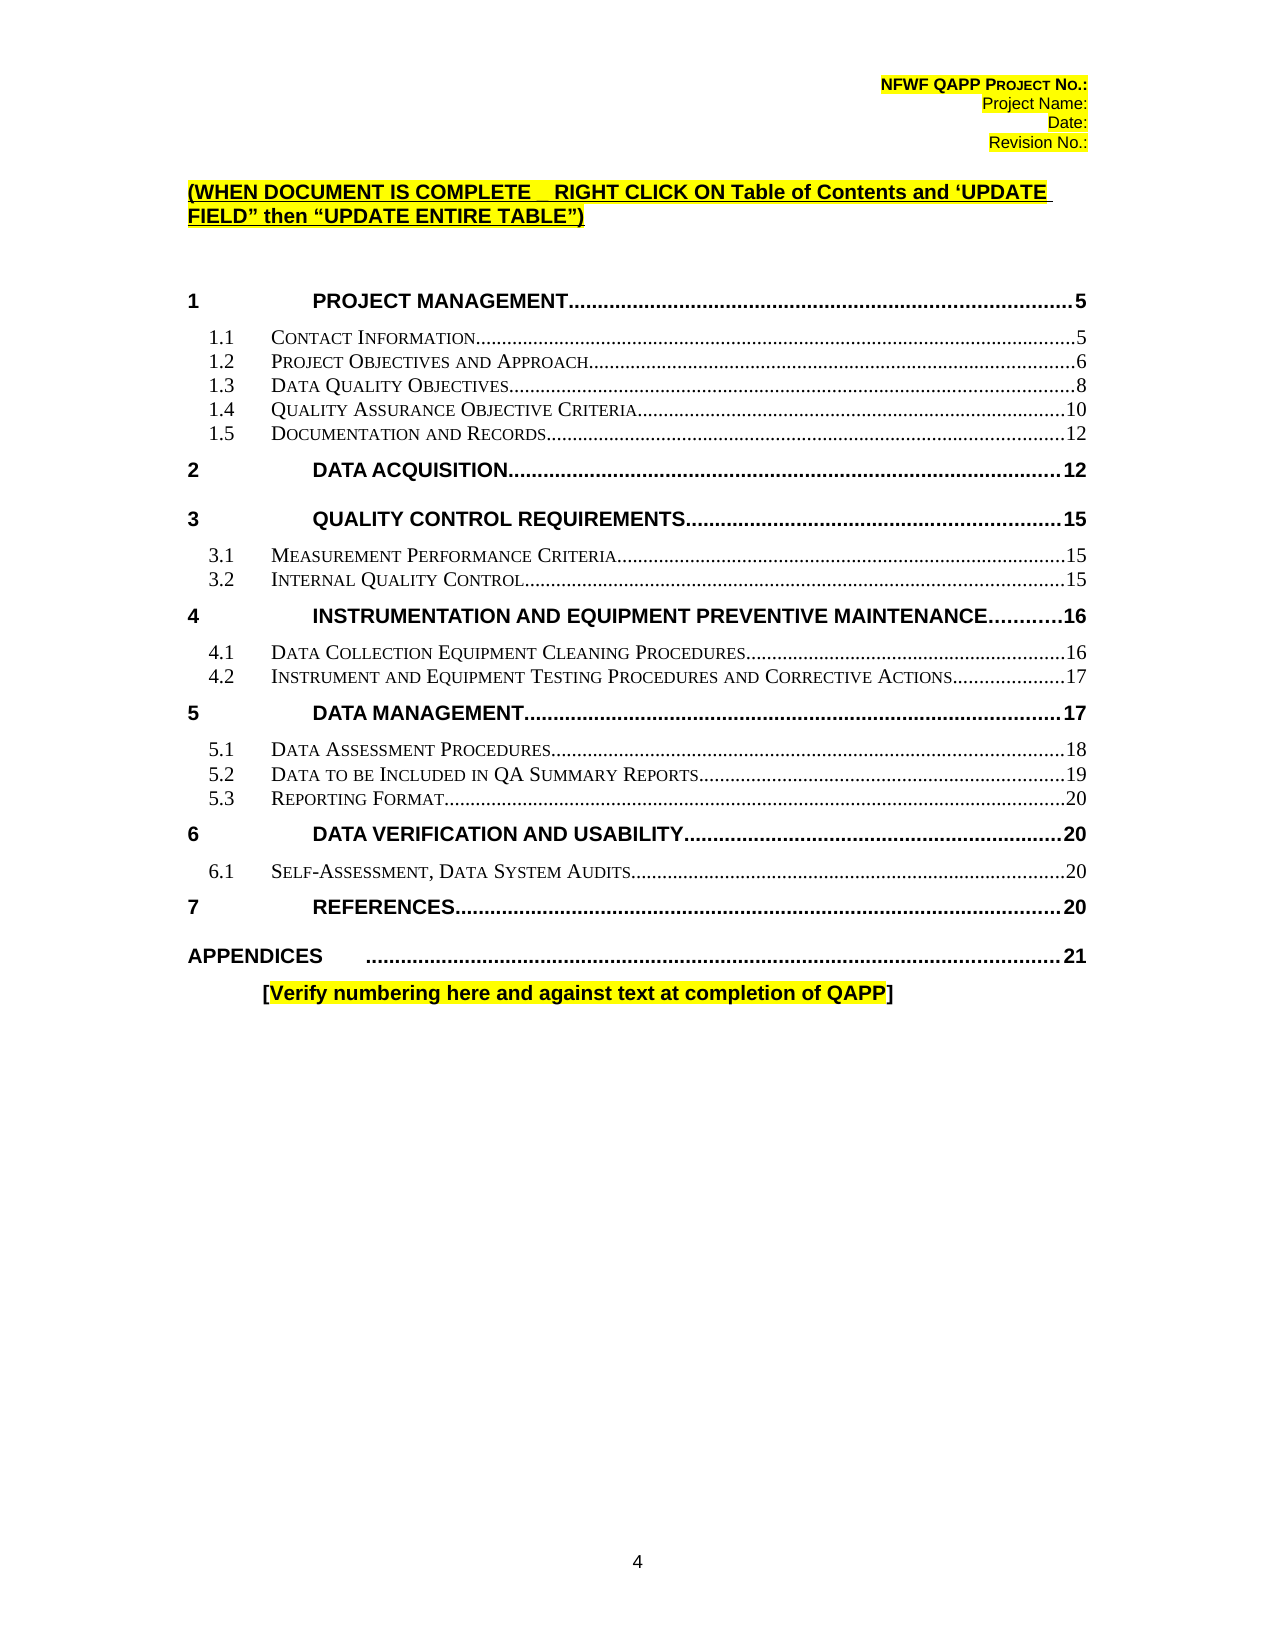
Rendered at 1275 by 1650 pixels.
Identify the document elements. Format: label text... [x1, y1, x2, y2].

text 1.1 Contact Information 5 [208, 325, 1087, 349]
list [Verify numbering here and against text at completion of QAPP] [886, 981, 1087, 1004]
text 7 REFERENCES 20 [187, 895, 1087, 919]
text 3 QUALITY CONTROL REQUIREMENTS 15 [187, 507, 1087, 531]
text 5.3 Reporting Format 20 [208, 786, 1087, 809]
text (WHEN DOCUMENT IS COMPLETE _ RIGHT CLICK ON Table of Contents and ‘UPDATE FIELD” then “UPDATE ENTIRE TABLE”) [584, 180, 1087, 228]
text 1.4 Quality Assurance Objective Criteria 10 [208, 397, 1087, 421]
text 4.2 Instrument and Equipment Testing Procedures and Corrective Actions 17 [208, 664, 1087, 688]
text 4 INSTRUMENTATION AND EQUIPMENT PREVENTIVE MAINTENANCE 16 [187, 604, 1087, 628]
text 3.1 Measurement Performance Criteria 15 [208, 543, 1087, 567]
text 6 DATA VERIFICATION AND USABILITY 20 [187, 822, 1087, 846]
text 5.1 Data Assessment Procedures 18 [208, 737, 1087, 761]
text 1.5 Documentation and Records 12 [208, 421, 1087, 445]
text 2 DATA ACQUISITION 12 [187, 458, 1087, 482]
text Appendices 21 [187, 944, 1087, 968]
text 5 DATA MANAGEMENT 17 [187, 701, 1087, 725]
text 1.2 Project Objectives and Approach 6 [208, 349, 1087, 373]
text 4.1 Data Collection Equipment Cleaning Procedures 16 [208, 640, 1087, 664]
text 5.2 Data to be Included in QA Summary Reports 19 [208, 761, 1087, 786]
text 1 PROJECT MANAGEMENT 5 [187, 288, 1087, 312]
text 3.2 Internal Quality Control 15 [208, 567, 1087, 591]
text 6.1 Self-Assessment, Data System Audits 20 [208, 858, 1087, 883]
text 1.3 Data Quality Objectives 8 [208, 373, 1087, 397]
